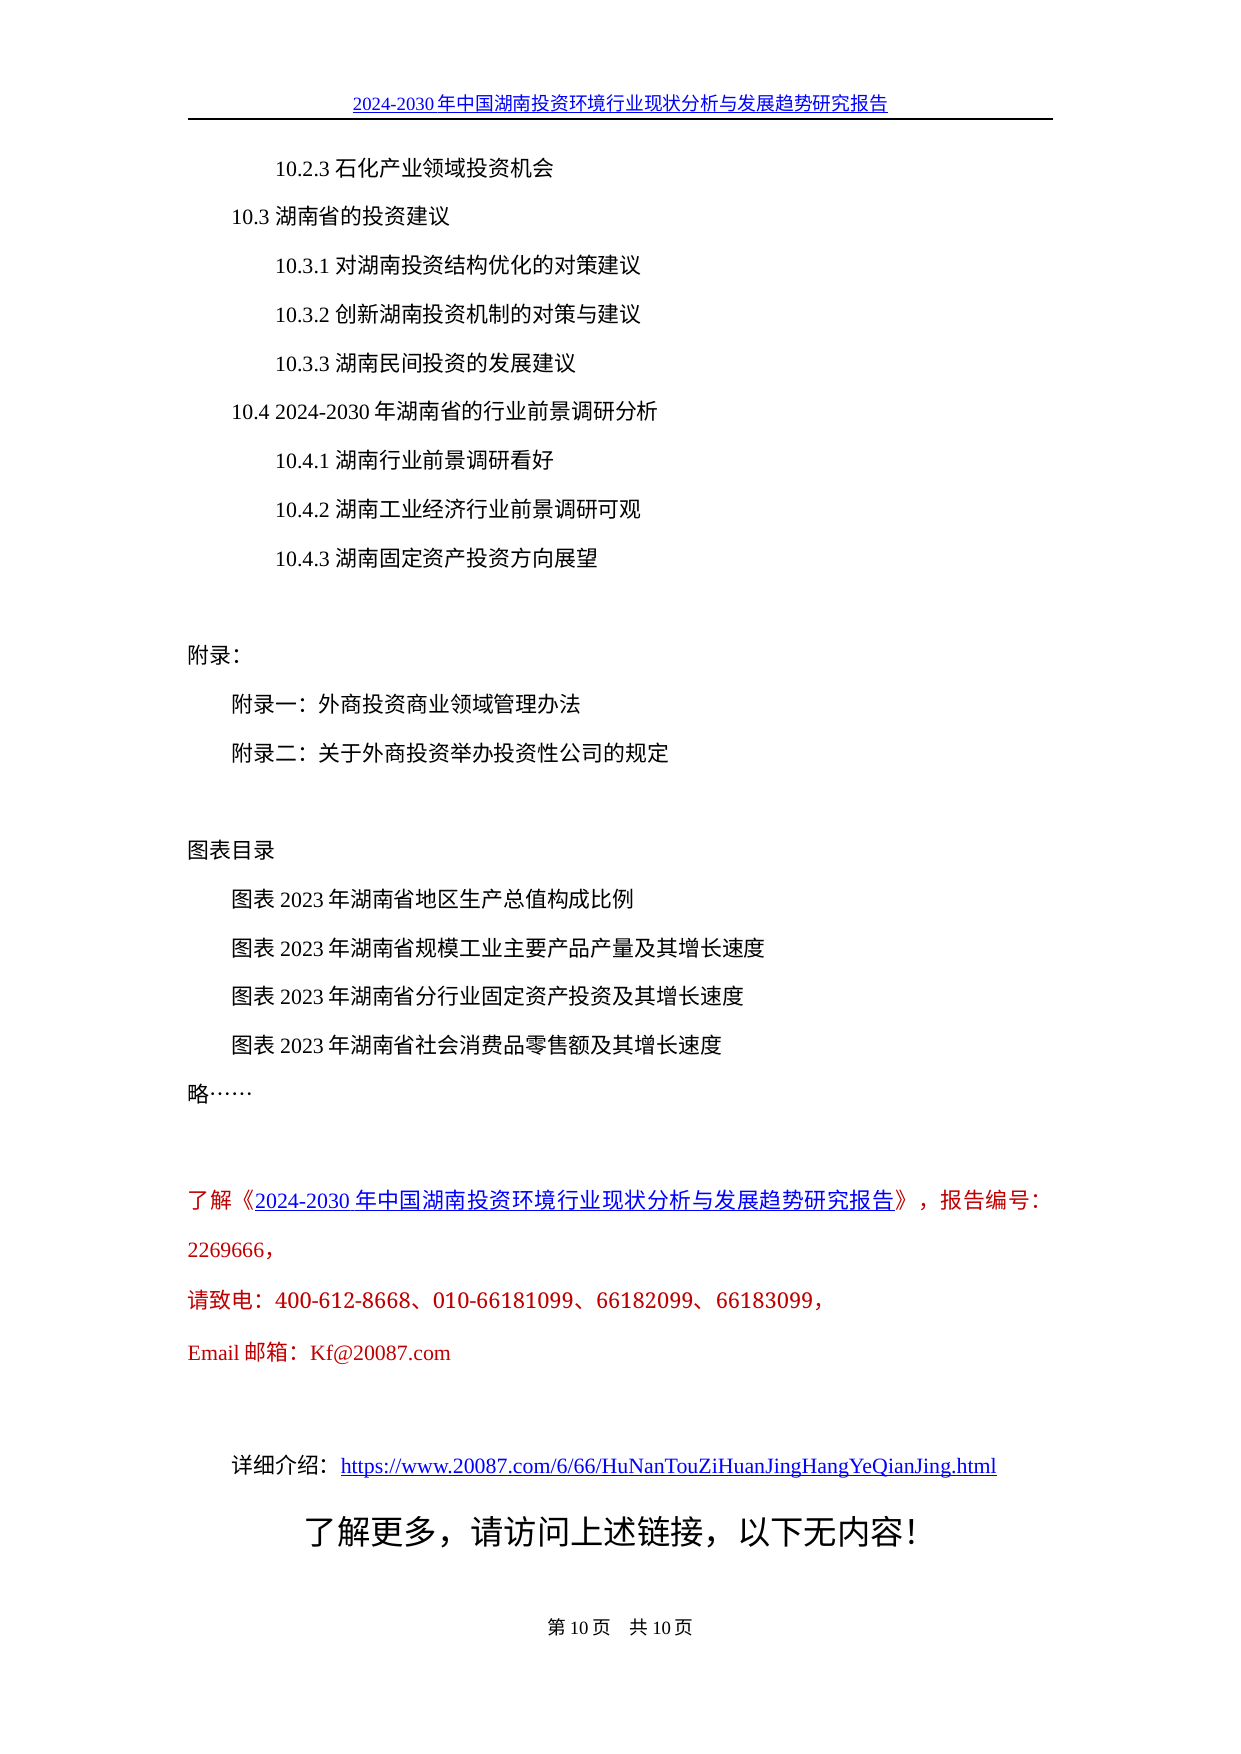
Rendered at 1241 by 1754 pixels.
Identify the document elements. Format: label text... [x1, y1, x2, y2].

text 详细介绍：https://www.20087.com/6/66/HuNanTouZiHuanJingHangYeQianJing.html [187, 1448, 1053, 1480]
text 了解《2024-2030年中国湖南投资环境行业现状分析与发展趋势研究报告》，报告编号：2269666， [187, 1183, 1053, 1264]
title 了解更多，请访问上述链接，以下无内容！ [187, 1498, 1053, 1563]
text 请致电：400-612-8668、010-66181099、66182099、66183099， [187, 1283, 1053, 1316]
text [187, 150, 1053, 1109]
text Email邮箱：Kf@20087.com [187, 1335, 1053, 1367]
